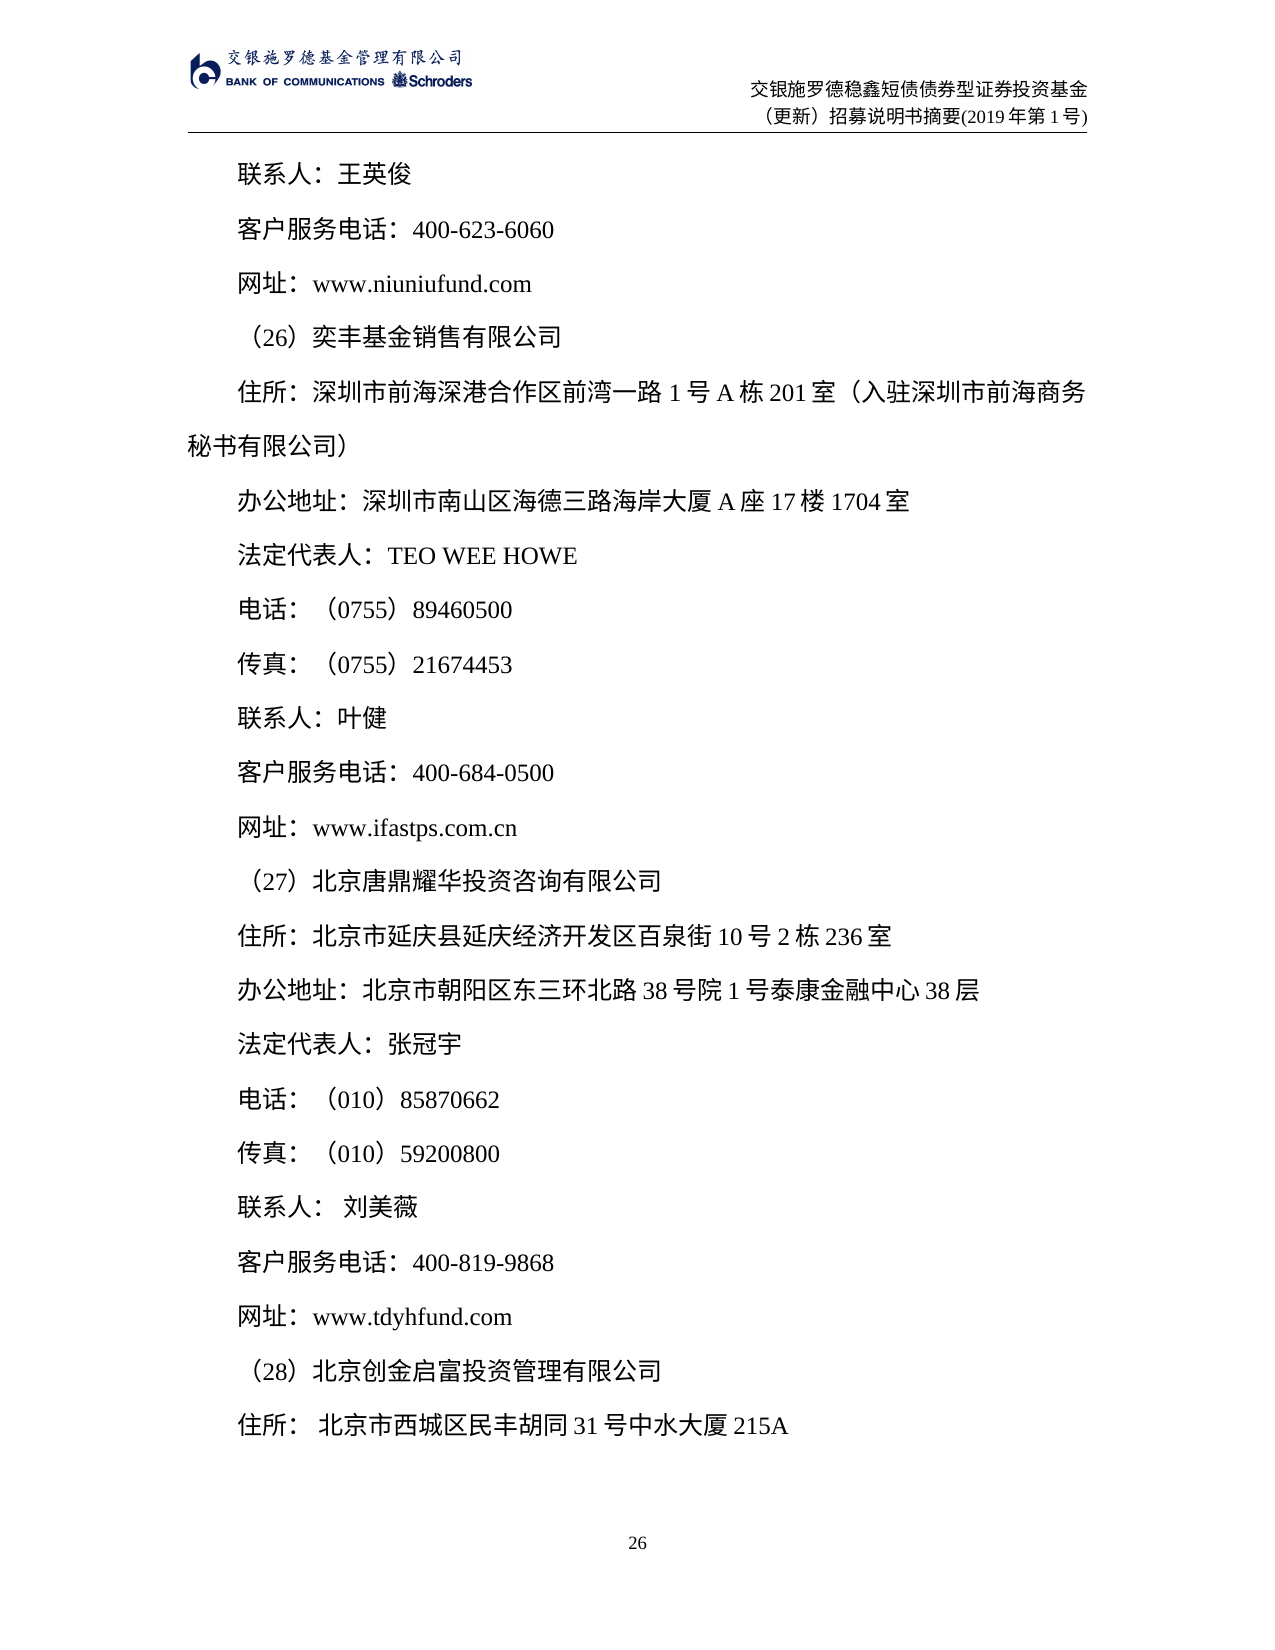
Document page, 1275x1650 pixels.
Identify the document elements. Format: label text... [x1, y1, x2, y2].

text 客户服务电话：400-684-0500 [187, 753, 1087, 789]
text 住所：深圳市前海深港合作区前湾一路1号A栋201室（入驻深圳市前海商务秘书有限公司） [187, 372, 1087, 463]
text （26）奕丰基金销售有限公司 [187, 318, 1087, 354]
text 网址：www.niuniufund.com [187, 263, 1087, 300]
text 客户服务电话：400-819-9868 [187, 1242, 1087, 1278]
text 住所： 北京市西城区民丰胡同31号中水大厦215A [187, 1405, 1087, 1442]
text 传真：（0755）21674453 [187, 644, 1087, 680]
text 联系人：叶健 [187, 698, 1087, 735]
text 客户服务电话：400-623-6060 [187, 209, 1087, 245]
text （28）北京创金启富投资管理有限公司 [187, 1351, 1087, 1387]
text 法定代表人：TEO WEE HOWE [187, 535, 1087, 572]
text 网址：www.ifastps.com.cn [187, 807, 1087, 843]
text 法定代表人：张冠宇 [187, 1025, 1087, 1061]
text 联系人： 刘美薇 [187, 1188, 1087, 1224]
text 联系人：王英俊 [187, 155, 1087, 191]
text 办公地址：北京市朝阳区东三环北路38号院1号泰康金融中心38层 [187, 970, 1087, 1007]
text 传真：（010）59200800 [187, 1133, 1087, 1170]
text （27）北京唐鼎耀华投资咨询有限公司 [187, 862, 1087, 898]
text 网址：www.tdyhfund.com [187, 1297, 1087, 1333]
text 电话：（010）85870662 [187, 1079, 1087, 1115]
text 电话：（0755）89460500 [187, 590, 1087, 626]
picture [190, 50, 472, 89]
text 住所：北京市延庆县延庆经济开发区百泉街10号2栋236室 [187, 916, 1087, 952]
text 办公地址：深圳市南山区海德三路海岸大厦A座17楼1704室 [187, 481, 1087, 517]
